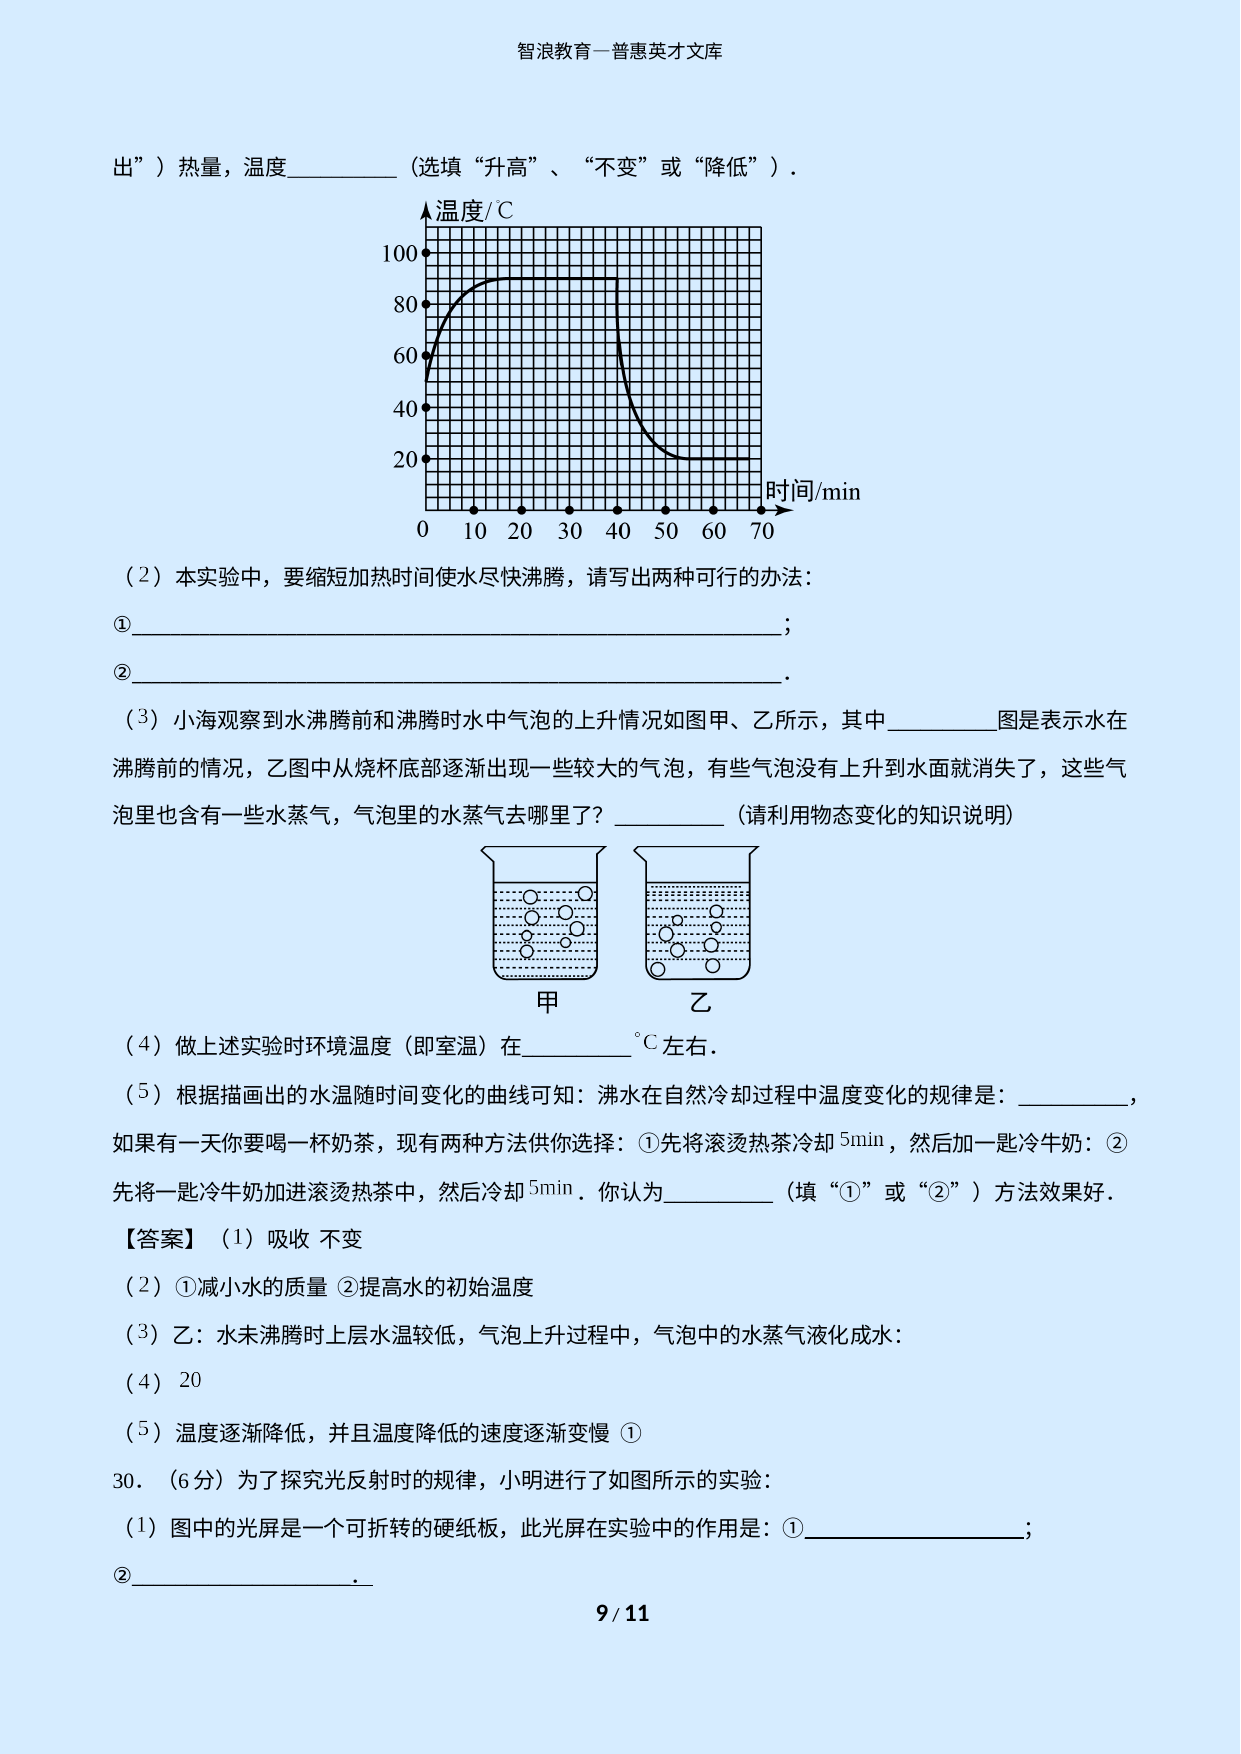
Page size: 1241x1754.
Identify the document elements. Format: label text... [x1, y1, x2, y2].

text （）本实验中，要缩短加热时间使水尽快沸腾，请写出两种可行的办法： [112, 560, 1128, 591]
text （）做上述实验时环境温度（即室温）在__________左右． [112, 1028, 1128, 1061]
text （）小海观察到水沸腾前和沸腾时水中气泡的上升情况如图甲、乙所示，其中__________图是表示水在沸腾前的情况，乙图中从烧杯底部逐渐出现一些较大的气泡，有些气泡没有上升到水面就消失了，这些气泡里也含有一些水蒸气，气泡里的水蒸气去哪里了？__________（请利用物态变化的知识说明） [112, 702, 1128, 830]
picture [380, 197, 861, 547]
text ②____________________． [112, 1558, 1128, 1590]
picture [480, 846, 760, 1015]
text （）图中的光屏是一个可折转的硬纸板，此光屏在实验中的作用是：①____________________； [112, 1511, 1128, 1542]
text （）①减小水的质量 ②提高水的初始温度 [112, 1270, 1128, 1302]
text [112, 150, 1128, 182]
text ②___________________________________________________________________． [112, 655, 1128, 687]
text （）乙：水未沸腾时上层水温较低，气泡上升过程中，气泡中的水蒸气液化成水： [112, 1317, 1128, 1350]
text 30．（6分）为了探究光反射时的规律，小明进行了如图所示的实验： [112, 1463, 1128, 1495]
text （）温度逐渐降低，并且温度降低的速度逐渐变慢 ① [112, 1414, 1128, 1447]
text （）根据描画出的水温随时间变化的曲线可知：沸水在自然冷却过程中温度变化的规律是：__________，如果有一天你要喝一杯奶茶，现有两种方法供你选择：①先将滚烫热茶冷却，然后加一匙冷牛奶：②先将一匙冷牛奶加进滚烫热茶中，然后冷却．你认为__________（填“①”或“②”）方法效果好． [112, 1077, 1128, 1207]
text ①___________________________________________________________________； [112, 607, 1128, 639]
text （） [112, 1366, 1128, 1399]
text 【答案】（）吸收 不变 [112, 1222, 1128, 1254]
